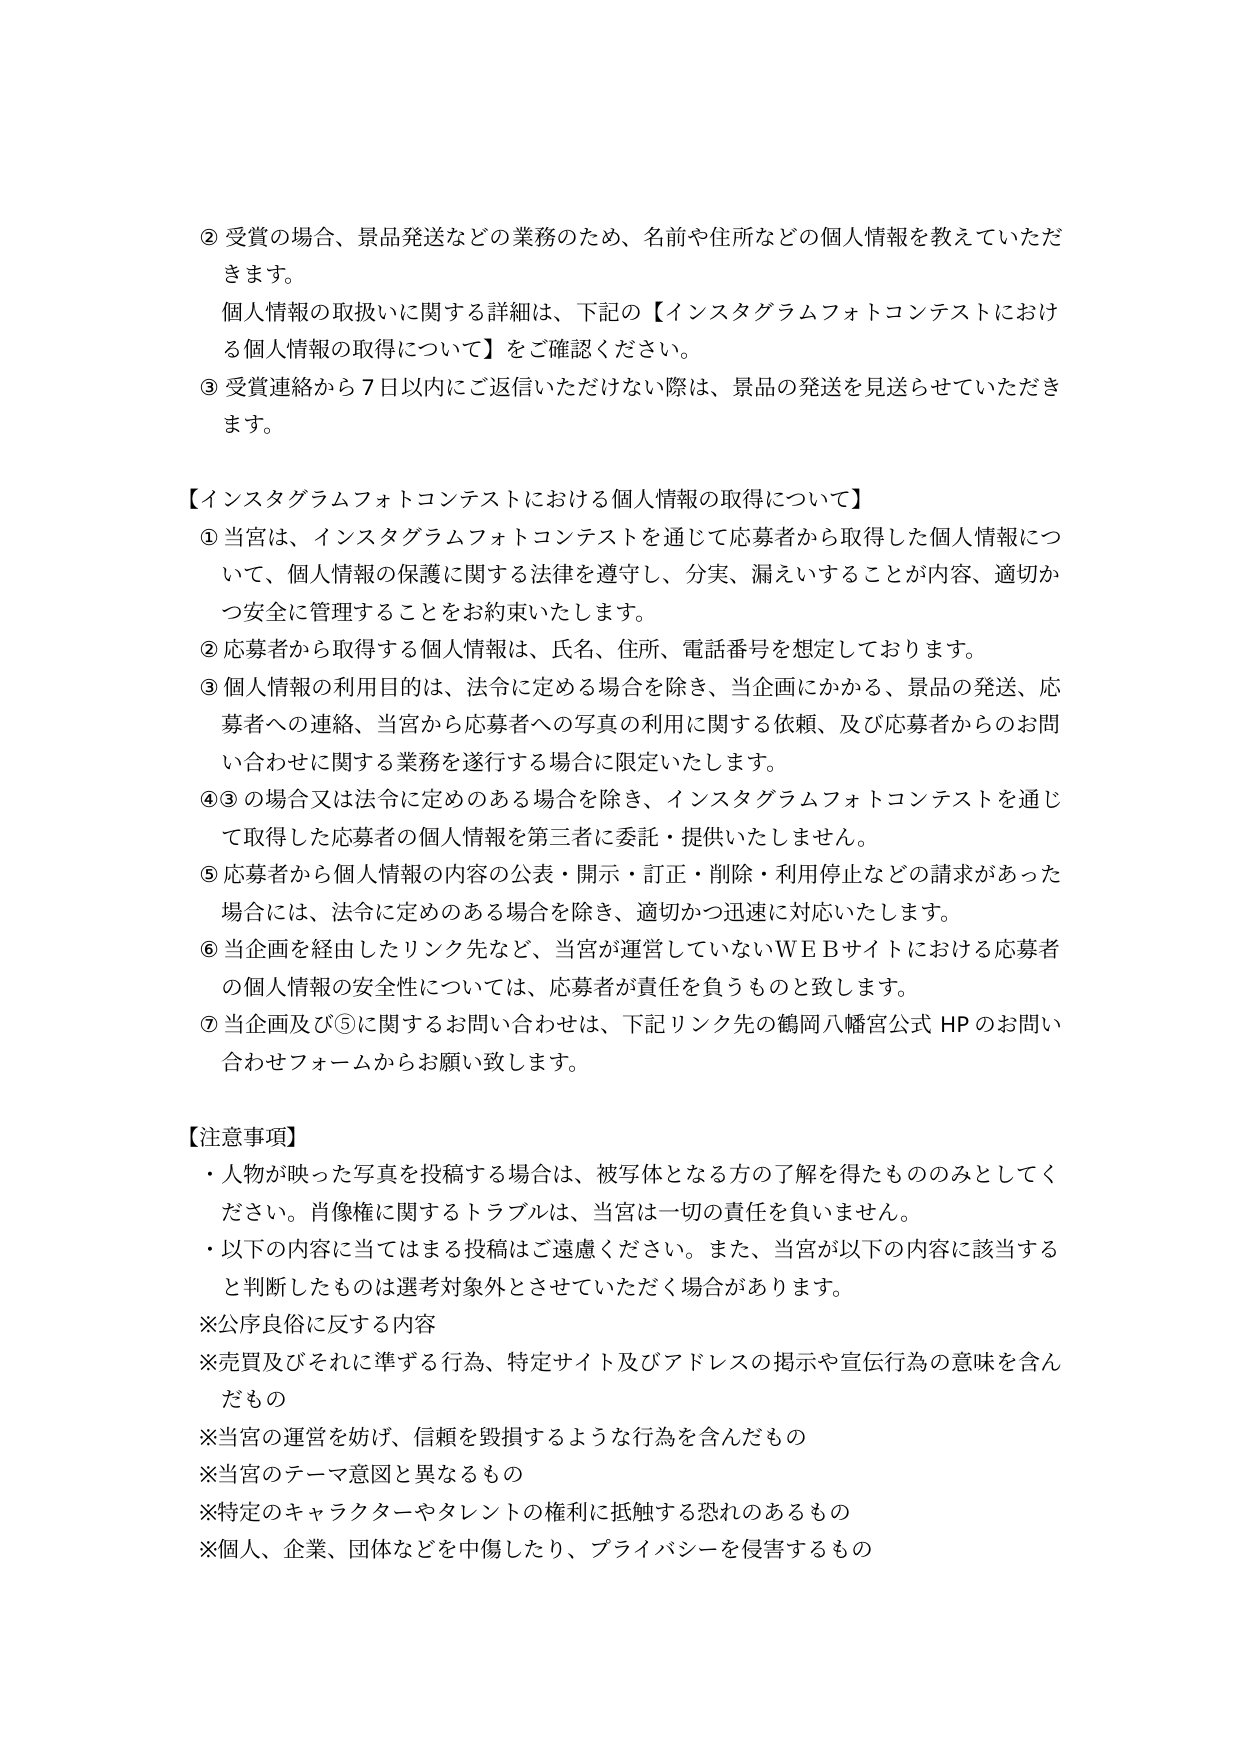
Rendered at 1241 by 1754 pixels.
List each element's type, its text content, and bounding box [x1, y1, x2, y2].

text ⑥当企画を経由したリンク先など、当宮が運営していないＷＥＢサイトにおける応募者の個人情報の安全性については、応募者が責任を負うものと致します。 [199, 929, 1063, 1004]
text ※公序良俗に反する内容 [199, 1304, 1063, 1342]
text ※当宮の運営を妨げ、信頼を毀損するような行為を含んだもの [199, 1417, 1063, 1454]
text 個人情報の取扱いに関する詳細は、下記の【インスタグラムフォトコンテストにおける個人情報の取得について】をご確認ください。 [221, 292, 1063, 367]
text ※特定のキャラクターやタレントの権利に抵触する恐れのあるもの [199, 1492, 1063, 1529]
text ③ 受賞連絡から7日以内にご返信いただけない際は、景品の発送を見送らせていただきます。 [199, 367, 1063, 442]
text ※個人、企業、団体などを中傷したり、プライバシーを侵害するもの [199, 1529, 1063, 1567]
text ①当宮は、インスタグラムフォトコンテストを通じて応募者から取得した個人情報について、個人情報の保護に関する法律を遵守し、分実、漏えいすることが内容、適切かつ安全に管理することをお約束いたします。 [199, 517, 1063, 629]
text ⑦当企画及び⑤に関するお問い合わせは、下記リンク先の鶴岡八幡宮公式HPのお問い合わせフォームからお願い致します。 [199, 1004, 1063, 1079]
text ・以下の内容に当てはまる投稿はご遠慮ください。また、当宮が以下の内容に該当すると判断したものは選考対象外とさせていただく場合があります。 [199, 1229, 1063, 1304]
text ・人物が映った写真を投稿する場合は、被写体となる方の了解を得たもののみとしてください。肖像権に関するトラブルは、当宮は一切の責任を負いません。 [199, 1154, 1063, 1229]
text ※当宮のテーマ意図と異なるもの [199, 1454, 1063, 1492]
text 【インスタグラムフォトコンテストにおける個人情報の取得について】 [177, 479, 1063, 517]
text ※売買及びそれに準ずる行為、特定サイト及びアドレスの掲示や宣伝行為の意味を含んだもの [199, 1342, 1063, 1417]
text ③個人情報の利用目的は、法令に定める場合を除き、当企画にかかる、景品の発送、応募者への連絡、当宮から応募者への写真の利用に関する依頼、及び応募者からのお問い合わせに関する業務を遂行する場合に限定いたします。 [199, 667, 1063, 779]
text ⑤応募者から個人情報の内容の公表・開示・訂正・削除・利用停止などの請求があった場合には、法令に定めのある場合を除き、適切かつ迅速に対応いたします。 [199, 854, 1063, 929]
text ②応募者から取得する個人情報は、氏名、住所、電話番号を想定しております。 [199, 629, 1063, 667]
text ④③の場合又は法令に定めのある場合を除き、インスタグラムフォトコンテストを通じて取得した応募者の個人情報を第三者に委託・提供いたしません。 [199, 779, 1063, 854]
text 【注意事項】 [177, 1117, 1063, 1154]
text ② 受賞の場合、景品発送などの業務のため、名前や住所などの個人情報を教えていただきます。 [199, 217, 1063, 292]
